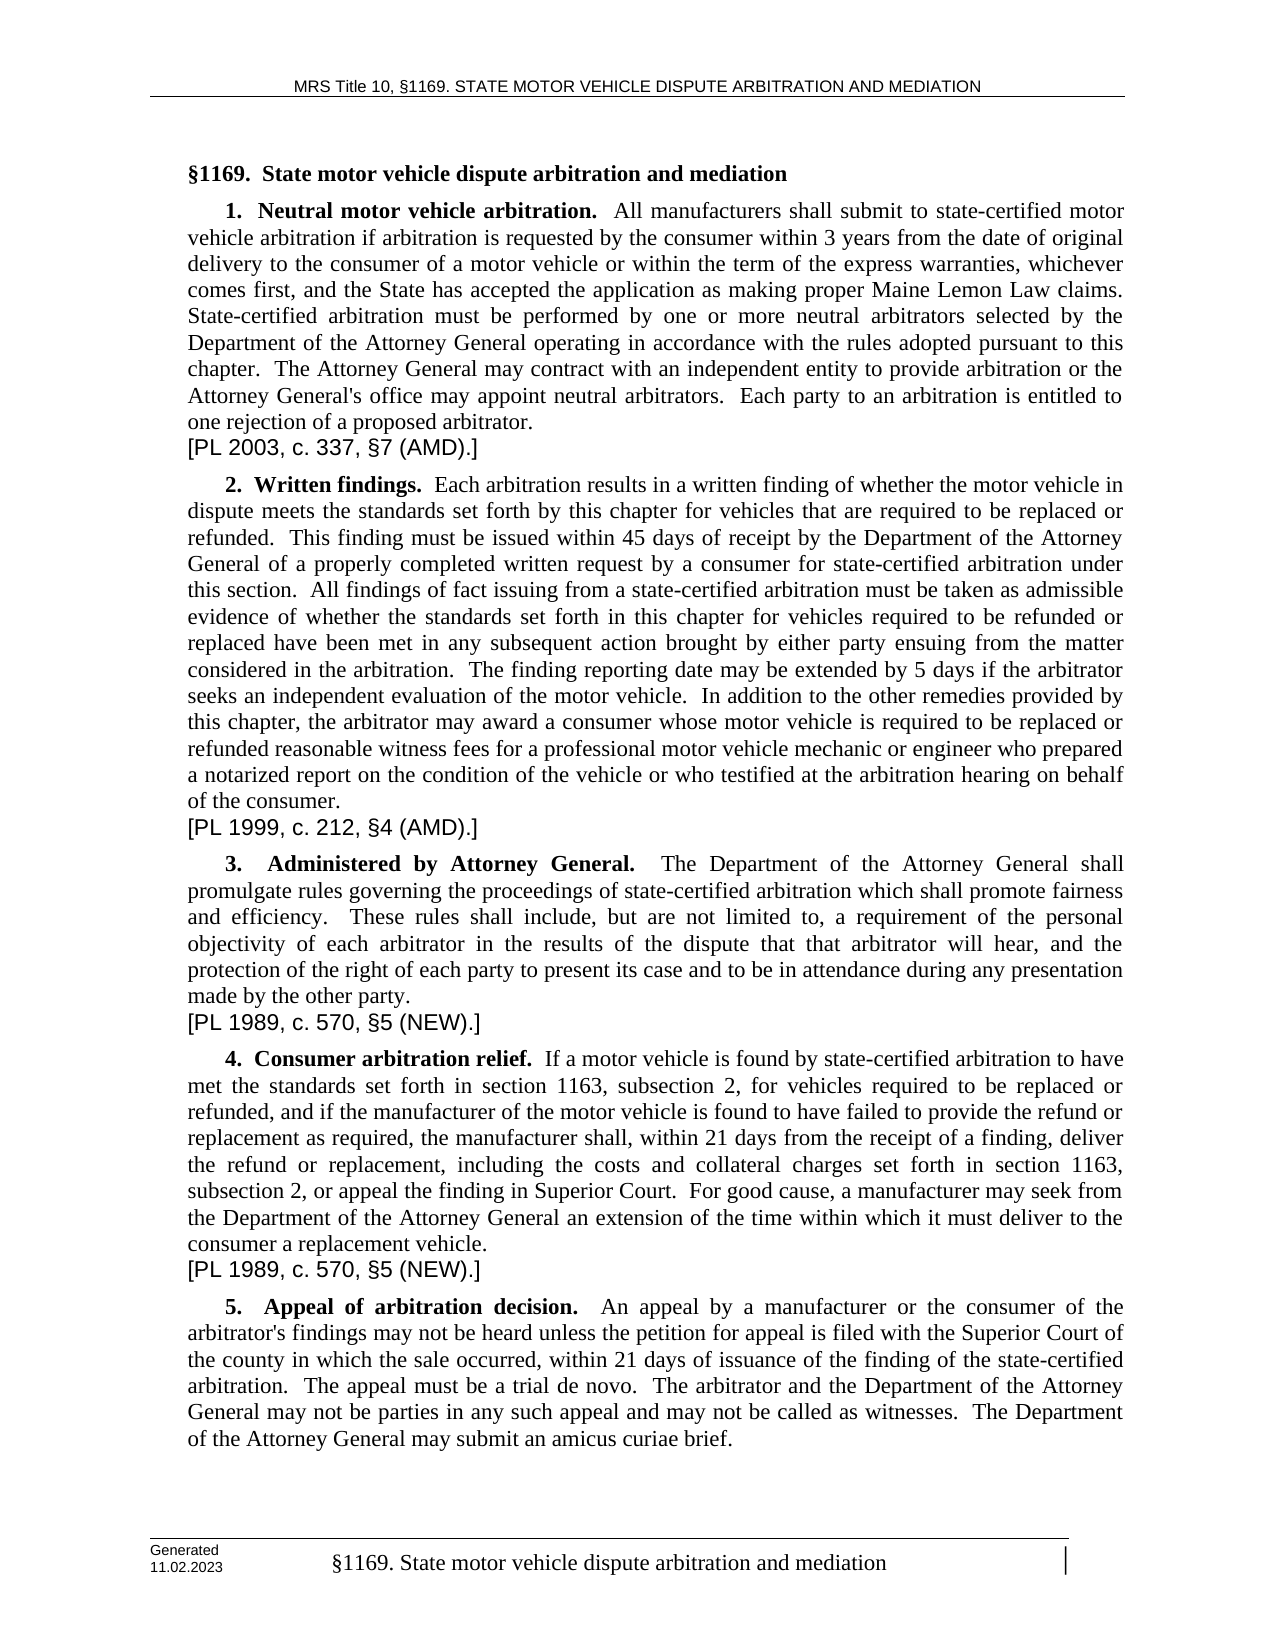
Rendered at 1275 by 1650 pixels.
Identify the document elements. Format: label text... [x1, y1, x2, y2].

text [PL 1999, c. 212, §4 (AMD).] [187, 814, 1125, 840]
text 3. Administered by Attorney General. The Department of the Attorney General shall promulgate rules governing the proceedings of state-certified arbitration which shall promote fairness and efficiency. These rules shall include, but are not limited to, a requirement of the personal objectivity of each arbitrator in the results of the dispute that that arbitrator will hear, and the protection of the right of each party to present its case and to be in attendance during any presentation made by the other party. [187, 851, 1125, 1009]
text 4. Consumer arbitration relief. If a motor vehicle is found by state-certified arbitration to have met the standards set forth in section 1163, subsection 2, for vehicles required to be replaced or refunded, and if the manufacturer of the motor vehicle is found to have failed to provide the refund or replacement as required, the manufacturer shall, within 21 days from the receipt of a finding, deliver the refund or replacement, including the costs and collateral charges set forth in section 1163, subsection 2, or appeal the finding in Superior Court. For good cause, a manufacturer may seek from the Department of the Attorney General an extension of the time within which it must deliver to the consumer a replacement vehicle. [187, 1045, 1125, 1256]
text [PL 1989, c. 570, §5 (NEW).] [187, 1009, 1125, 1035]
text [PL 2003, c. 337, §7 (AMD).] [187, 434, 1125, 461]
text 5. Appeal of arbitration decision. An appeal by a manufacturer or the consumer of the arbitrator's findings may not be heard unless the petition for appeal is filed with the Superior Court of the county in which the sale occurred, within 21 days of issuance of the finding of the state-certified arbitration. The appeal must be a trial de novo. The arbitrator and the Department of the Attorney General may not be parties in any such appeal and may not be called as witnesses. The Department of the Attorney General may submit an amicus curiae brief. [187, 1293, 1125, 1451]
text §1169. State motor vehicle dispute arbitration and mediation [187, 160, 1125, 187]
text 2. Written findings. Each arbitration results in a written finding of whether the motor vehicle in dispute meets the standards set forth by this chapter for vehicles that are required to be replaced or refunded. This finding must be issued within 45 days of receipt by the Department of the Attorney General of a properly completed written request by a consumer for state-certified arbitration under this section. All findings of fact issuing from a state-certified arbitration must be taken as admissible evidence of whether the standards set forth in this chapter for vehicles required to be refunded or replaced have been met in any subsequent action brought by either party ensuing from the matter considered in the arbitration. The finding reporting date may be extended by 5 days if the arbitrator seeks an independent evaluation of the motor vehicle. In addition to the other remedies provided by this chapter, the arbitrator may award a consumer whose motor vehicle is required to be replaced or refunded reasonable witness fees for a professional motor vehicle mechanic or engineer who prepared a notarized report on the condition of the vehicle or who testified at the arbitration hearing on behalf of the consumer. [187, 471, 1125, 814]
text [PL 1989, c. 570, §5 (NEW).] [187, 1256, 1125, 1283]
text 1. Neutral motor vehicle arbitration. All manufacturers shall submit to state-certified motor vehicle arbitration if arbitration is requested by the consumer within 3 years from the date of original delivery to the consumer of a motor vehicle or within the term of the express warranties, whichever comes first, and the State has accepted the application as making proper Maine Lemon Law claims. State-certified arbitration must be performed by one or more neutral arbitrators selected by the Department of the Attorney General operating in accordance with the rules adopted pursuant to this chapter. The Attorney General may contract with an independent entity to provide arbitration or the Attorney General's office may appoint neutral arbitrators. Each party to an arbitration is entitled to one rejection of a proposed arbitrator. [187, 197, 1125, 434]
